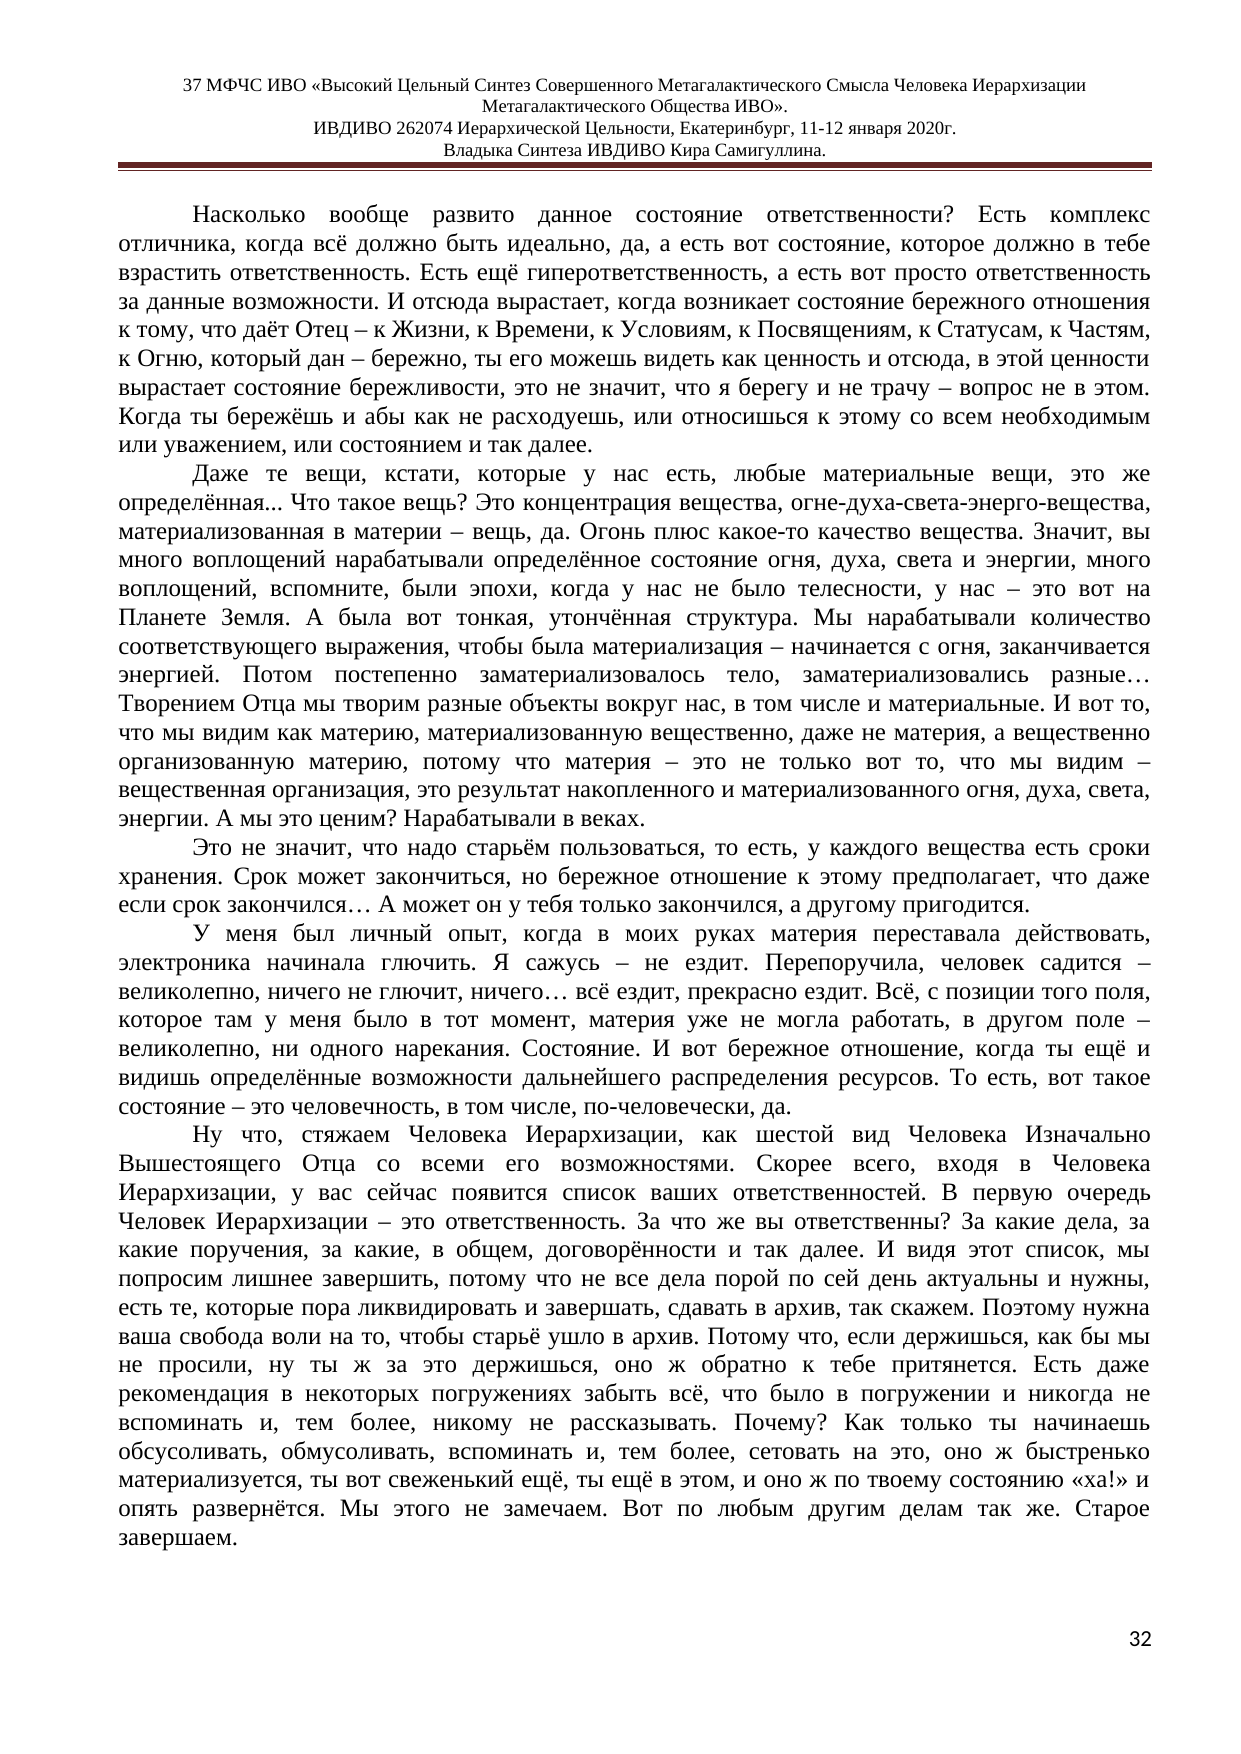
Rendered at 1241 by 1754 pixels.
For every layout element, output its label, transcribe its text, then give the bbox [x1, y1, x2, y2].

text Ну что, стяжаем Человека Иерархизации, как шестой вид Человека Изначально Вышестоящего Отца со всеми его возможностями. Скорее всего, входя в Человека Иерархизации, у вас сейчас появится список ваших ответственностей. В первую очередь Человек Иерархизации – это ответственность. За что же вы ответственны? За какие дела, за какие поручения, за какие, в общем, договорённости и так далее. И видя этот список, мы попросим лишнее завершить, потому что не все дела порой по сей день актуальны и нужны, есть те, которые пора ликвидировать и завершать, сдавать в архив, так скажем. Поэтому нужна ваша свобода воли на то, чтобы старьё ушло в архив. Потому что, если держишься, как бы мы не просили, ну ты ж за это держишься, оно ж обратно к тебе притянется. Есть даже рекомендация в некоторых погружениях забыть всё, что было в погружении и никогда не вспоминать и, тем более, никому не рассказывать. Почему? Как только ты начинаешь обсусоливать, обмусоливать, вспоминать и, тем более, сетовать на это, оно ж быстренько материализуется, ты вот свеженький ещё, ты ещё в этом, и оно ж по твоему состоянию «ха!» и опять развернётся. Мы этого не замечаем. Вот по любым другим делам так же. Старое завершаем. [118, 1119, 1152, 1551]
text Насколько вообще развито данное состояние ответственности? Есть комплекс отличника, когда всё должно быть идеально, да, а есть вот состояние, которое должно в тебе взрастить ответственность. Есть ещё гиперответственность, а есть вот просто ответственность за данные возможности. И отсюда вырастает, когда возникает состояние бережного отношения к тому, что даёт Отец – к Жизни, к Времени, к Условиям, к Посвящениям, к Статусам, к Частям, к Огню, который дан – бережно, ты его можешь видеть как ценность и отсюда, в этой ценности вырастает состояние бережливости, это не значит, что я берегу и не трачу – вопрос не в этом. Когда ты бережёшь и абы как не расходуешь, или относишься к этому со всем необходимым или уважением, или состоянием и так далее. [118, 199, 1152, 458]
text У меня был личный опыт, когда в моих руках материя переставала действовать, электроника начинала глючить. Я сажусь – не ездит. Перепоручила, человек садится – великолепно, ничего не глючит, ничего… всё ездит, прекрасно ездит. Всё, с позиции того поля, которое там у меня было в тот момент, материя уже не могла работать, в другом поле – великолепно, ни одного нарекания. Состояние. И вот бережное отношение, когда ты ещё и видишь определённые возможности дальнейшего распределения ресурсов. То есть, вот такое состояние – это человечность, в том числе, по-человечески, да. [118, 918, 1152, 1119]
text Даже те вещи, кстати, которые у нас есть, любые материальные вещи, это же определённая... Что такое вещь? Это концентрация вещества, огне-духа-света-энерго-вещества, материализованная в материи – вещь, да. Огонь плюс какое-то качество вещества. Значит, вы много воплощений нарабатывали определённое состояние огня, духа, света и энергии, много воплощений, вспомните, были эпохи, когда у нас не было телесности, у нас – это вот на Планете Земля. А была вот тонкая, утончённая структура. Мы нарабатывали количество соответствующего выражения, чтобы была материализация – начинается с огня, заканчивается энергией. Потом постепенно заматериализовалось тело, заматериализовались разные… Творением Отца мы творим разные объекты вокруг нас, в том числе и материальные. И вот то, что мы видим как материю, материализованную вещественно, даже не материя, а вещественно организованную материю, потому что материя – это не только вот то, что мы видим – вещественная организация, это результат накопленного и материализованного огня, духа, света, энергии. А мы это ценим? Нарабатывали в веках. [118, 458, 1152, 832]
text Это не значит, что надо старьём пользоваться, то есть, у каждого вещества есть сроки хранения. Срок может закончиться, но бережное отношение к этому предполагает, что даже если срок закончился… А может он у тебя только закончился, а другому пригодится. [118, 832, 1152, 918]
